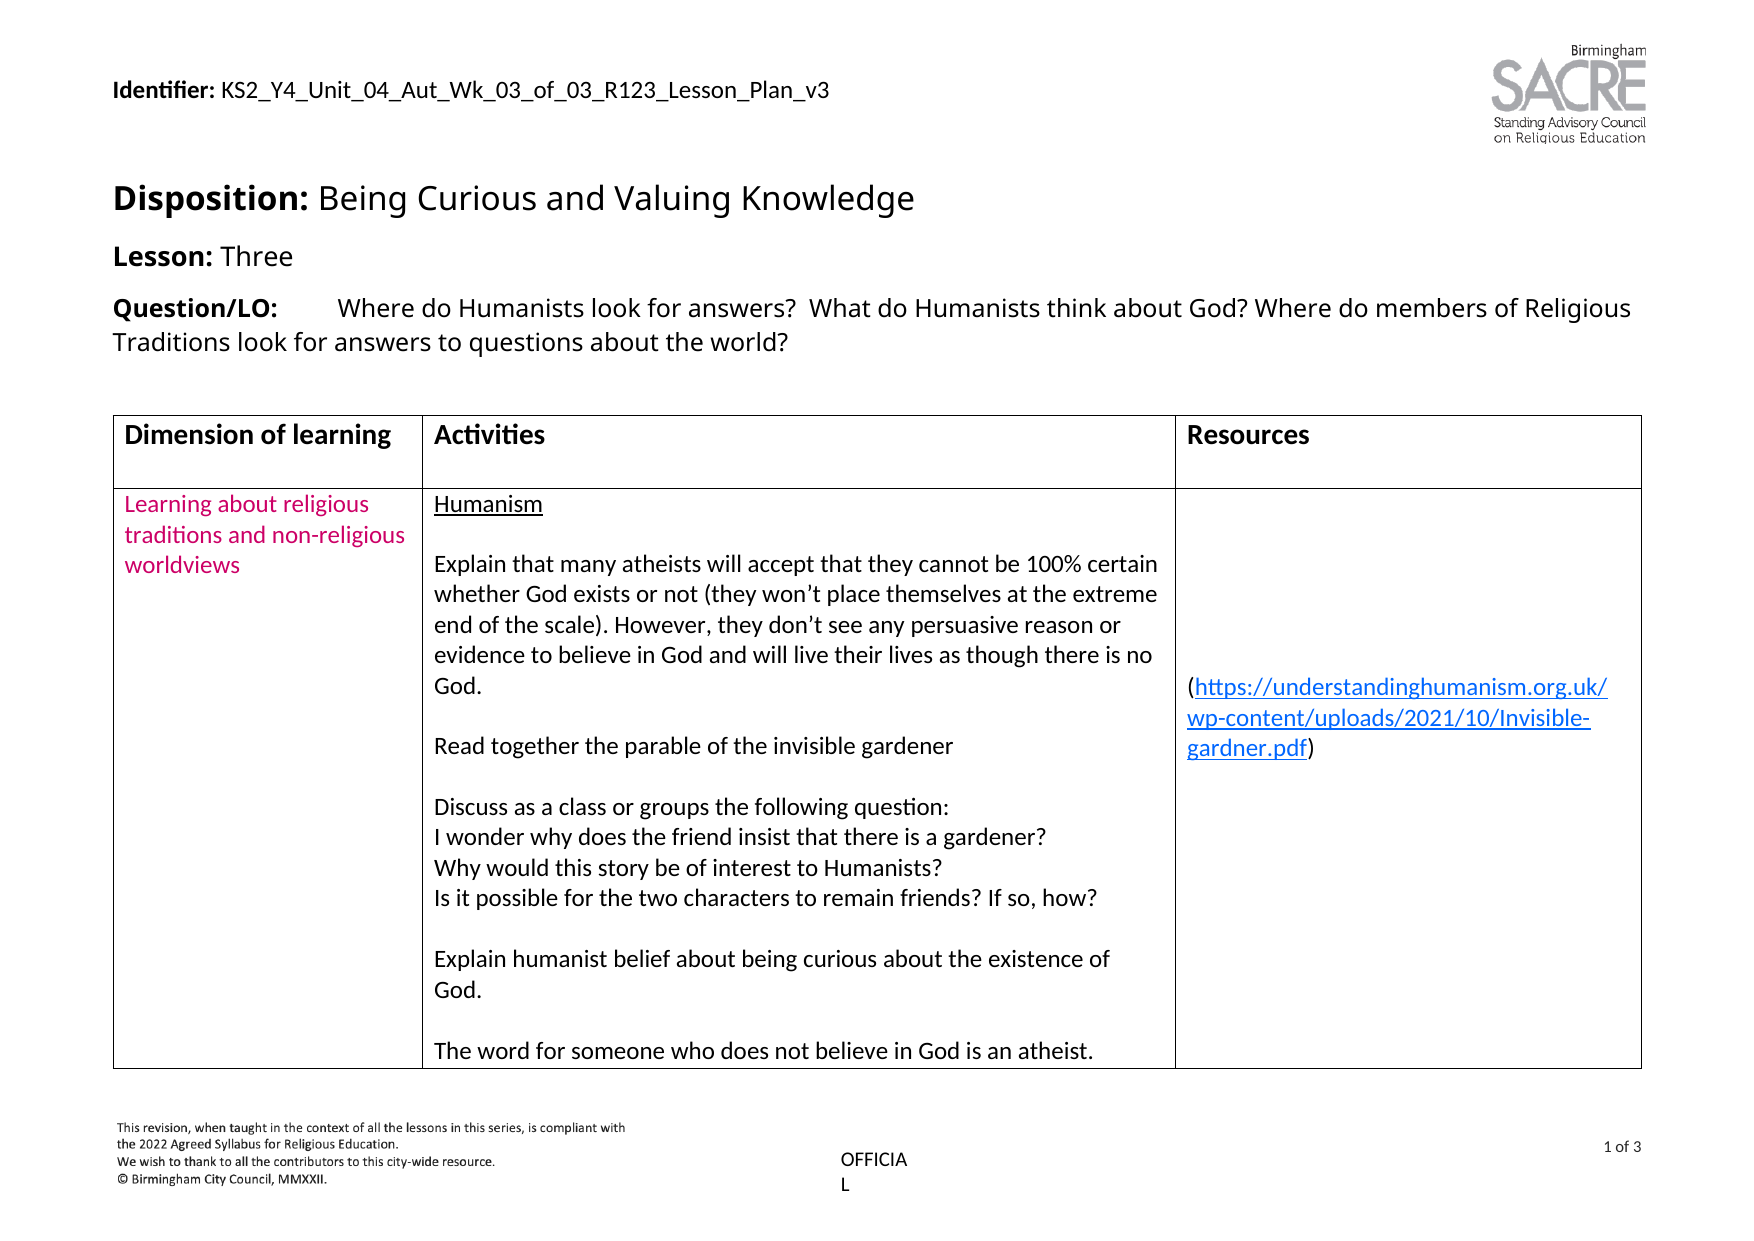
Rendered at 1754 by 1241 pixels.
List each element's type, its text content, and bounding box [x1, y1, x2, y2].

table_header Resources [1176, 416, 1641, 487]
table_header Activities [423, 416, 1175, 487]
table_header Dimension of learning [114, 416, 422, 487]
subtitle Lesson: Three [112, 237, 1641, 274]
subtitle Question/LO: Where do Humanists look for answers? What do Humanists think about God? Where do members of Religious Traditions look for answers to questions about the world? [112, 291, 1641, 359]
subtitle Disposition: Being Curious and Valuing Knowledge [112, 175, 1641, 220]
picture [112, 1119, 629, 1188]
